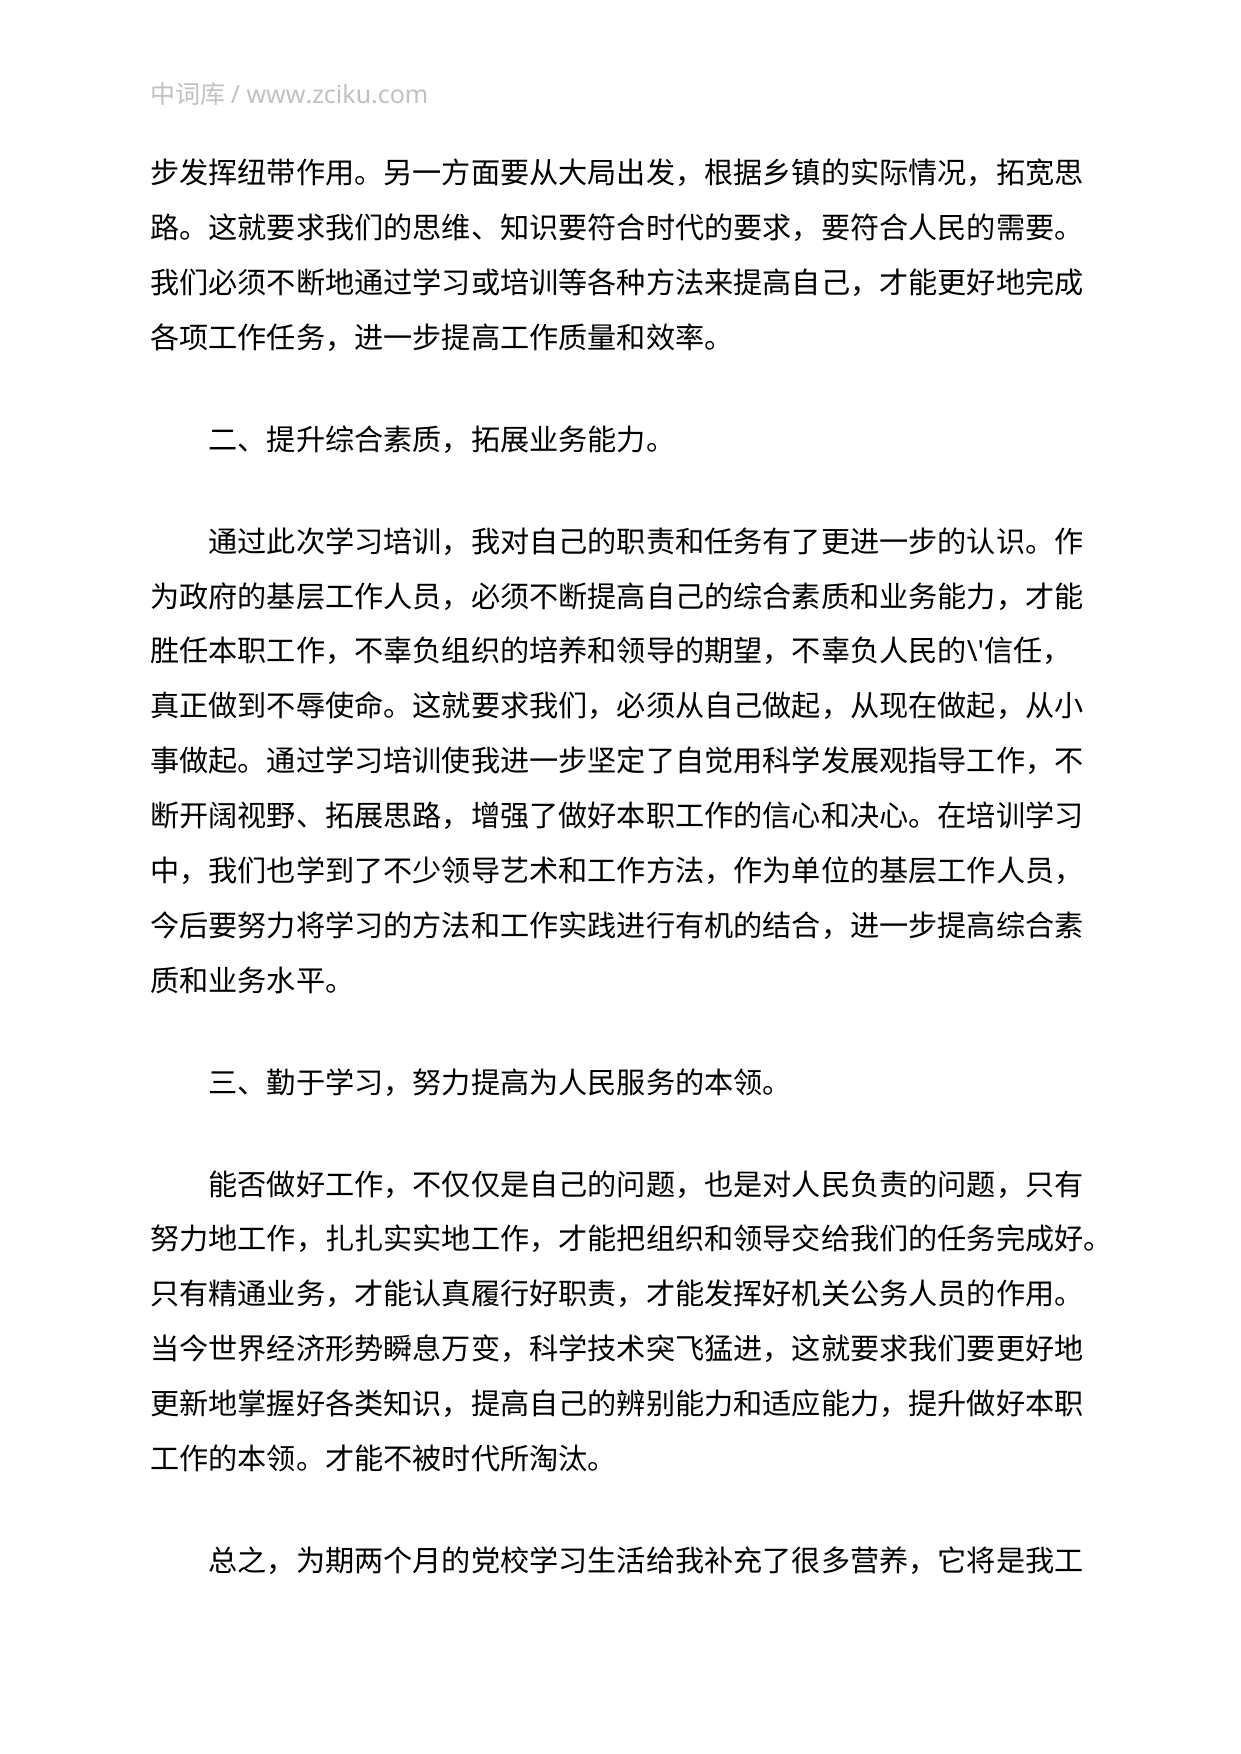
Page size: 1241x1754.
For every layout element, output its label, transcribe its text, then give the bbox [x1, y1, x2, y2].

text 二、提升综合素质，拓展业务能力。 [150, 416, 1090, 459]
text 能否做好工作，不仅仅是自己的问题，也是对人民负责的问题，只有努力地工作，扎扎实实地工作，才能把组织和领导交给我们的任务完成好。只有精通业务，才能认真履行好职责，才能发挥好机关公务人员的作用。当今世界经济形势瞬息万变，科学技术突飞猛进，这就要求我们要更好地更新地掌握好各类知识，提高自己的辨别能力和适应能力，提升做好本职工作的本领。才能不被时代所淘汰。 [150, 1161, 1090, 1478]
text 三、勤于学习，努力提高为人民服务的本领。 [150, 1059, 1090, 1102]
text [150, 150, 1090, 357]
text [150, 1537, 1090, 1579]
text 通过此次学习培训，我对自己的职责和任务有了更进一步的认识。作为政府的基层工作人员，必须不断提高自己的综合素质和业务能力，才能胜任本职工作，不辜负组织的培养和领导的期望，不辜负人民的\'信任，真正做到不辱使命。这就要求我们，必须从自己做起，从现在做起，从小事做起。通过学习培训使我进一步坚定了自觉用科学发展观指导工作，不断开阔视野、拓展思路，增强了做好本职工作的信心和决心。在培训学习中，我们也学到了不少领导艺术和工作方法，作为单位的基层工作人员，今后要努力将学习的方法和工作实践进行有机的结合，进一步提高综合素质和业务水平。 [150, 518, 1090, 1000]
